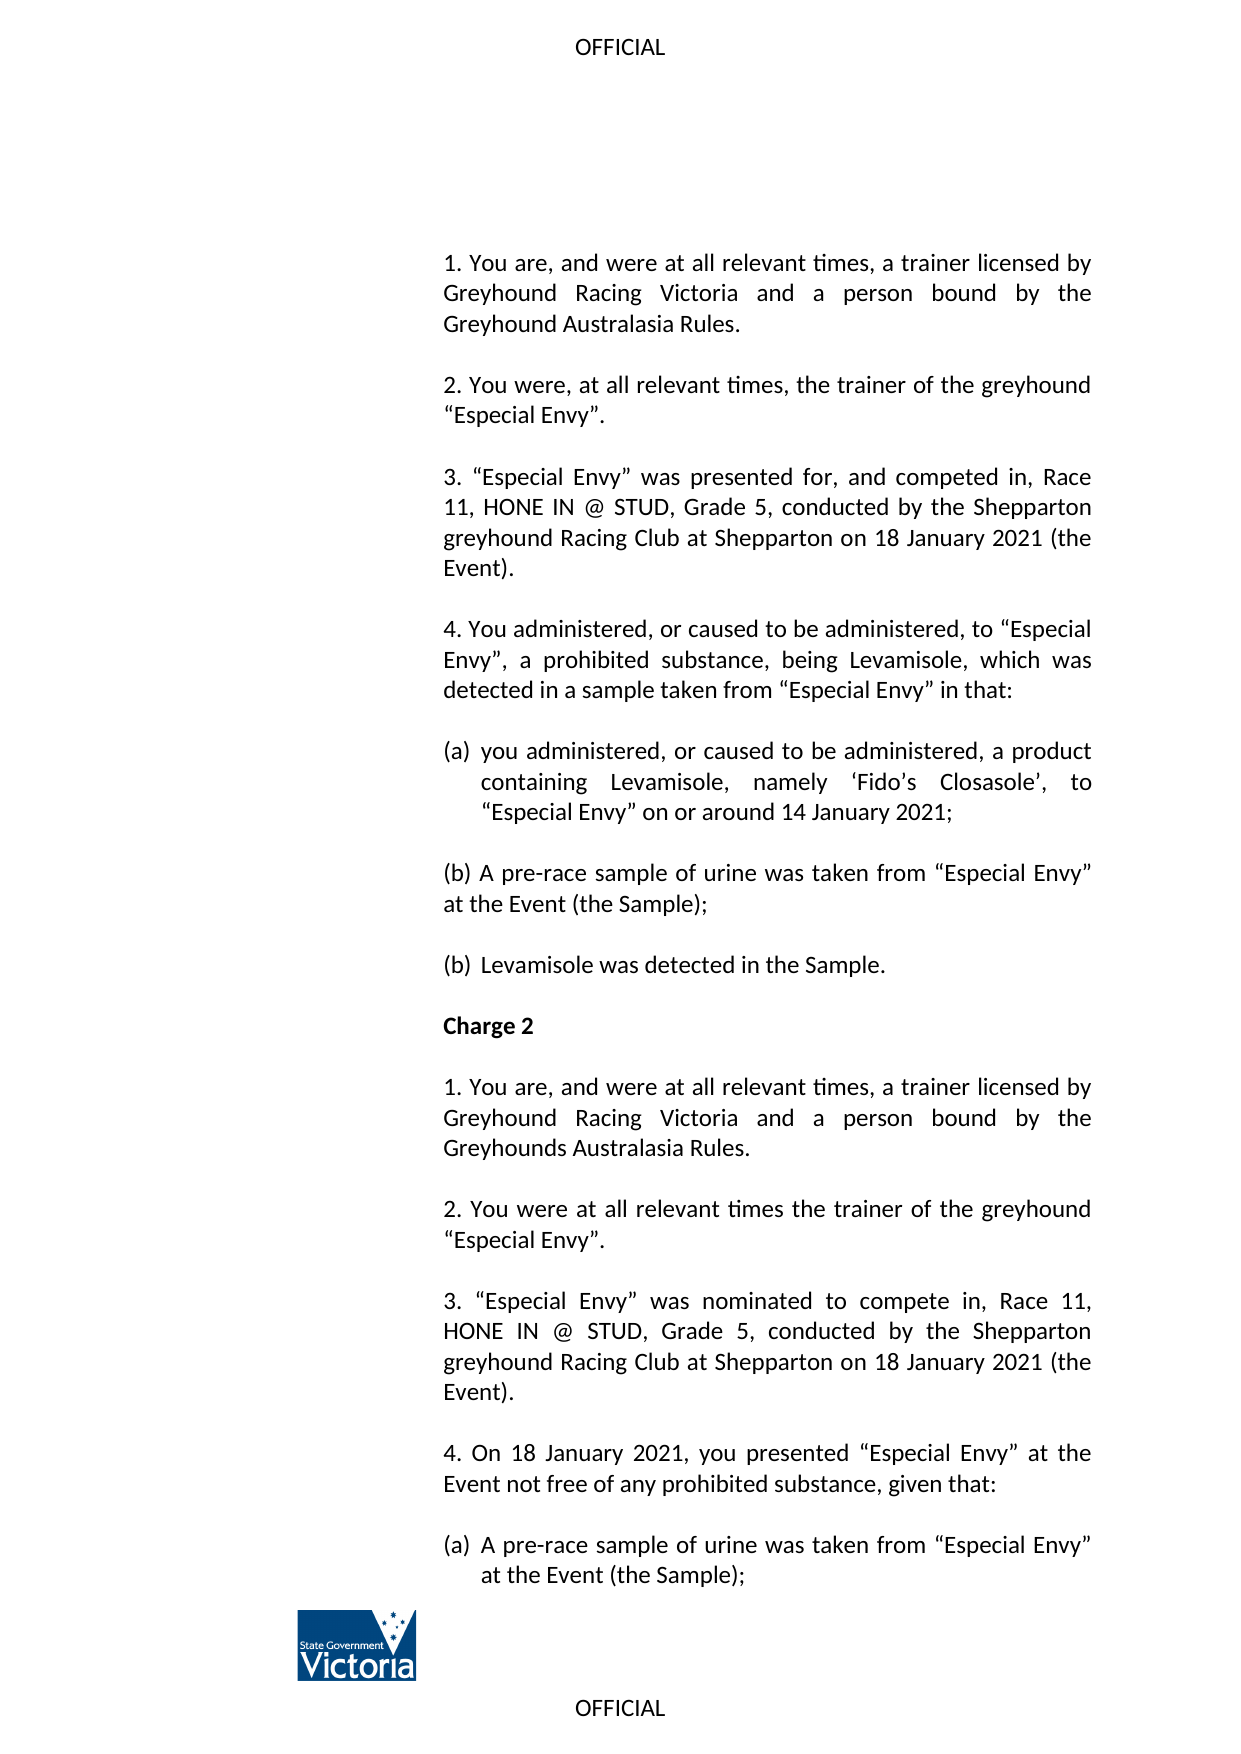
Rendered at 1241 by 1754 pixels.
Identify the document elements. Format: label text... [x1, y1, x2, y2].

text Charge 2 [443, 1010, 1093, 1041]
text 3. “Especial Envy” was nominated to compete in, Race 11, HONE IN @ STUD, Grade 5, conducted by the Shepparton greyhound Racing Club at Shepparton on 18 January 2021 (the Event). [443, 1285, 1093, 1407]
text (b) A pre-race sample of urine was taken from “Especial Envy” at the Event (the Sample); [443, 857, 1093, 918]
list Levamisole was detected in the Sample. [443, 949, 1093, 979]
text 4. You administered, or caused to be administered, to “Especial Envy”, a prohibited substance, being Levamisole, which was detected in a sample taken from “Especial Envy” in that: [443, 613, 1093, 705]
text 1. You are, and were at all relevant times, a trainer licensed by Greyhound Racing Victoria and a person bound by the Greyhounds Australasia Rules. [443, 1071, 1093, 1163]
picture [297, 1610, 417, 1681]
text 3. “Especial Envy” was presented for, and competed in, Race 11, HONE IN @ STUD, Grade 5, conducted by the Shepparton greyhound Racing Club at Shepparton on 18 January 2021 (the Event). [443, 461, 1093, 583]
text 1. You are, and were at all relevant times, a trainer licensed by Greyhound Racing Victoria and a person bound by the Greyhound Australasia Rules. [443, 247, 1093, 339]
text 4. On 18 January 2021, you presented “Especial Envy” at the Event not free of any prohibited substance, given that: [443, 1437, 1093, 1498]
list you administered, or caused to be administered, a product containing Levamisole, namely ‘Fido’s Closasole’, to “Especial Envy” on or around 14 January 2021; [443, 735, 1093, 827]
list A pre-race sample of urine was taken from “Especial Envy” at the Event (the Sample); [443, 1529, 1093, 1590]
text 2. You were at all relevant times the trainer of the greyhound “Especial Envy”. [443, 1193, 1093, 1254]
text 2. You were, at all relevant times, the trainer of the greyhound “Especial Envy”. [443, 369, 1093, 430]
